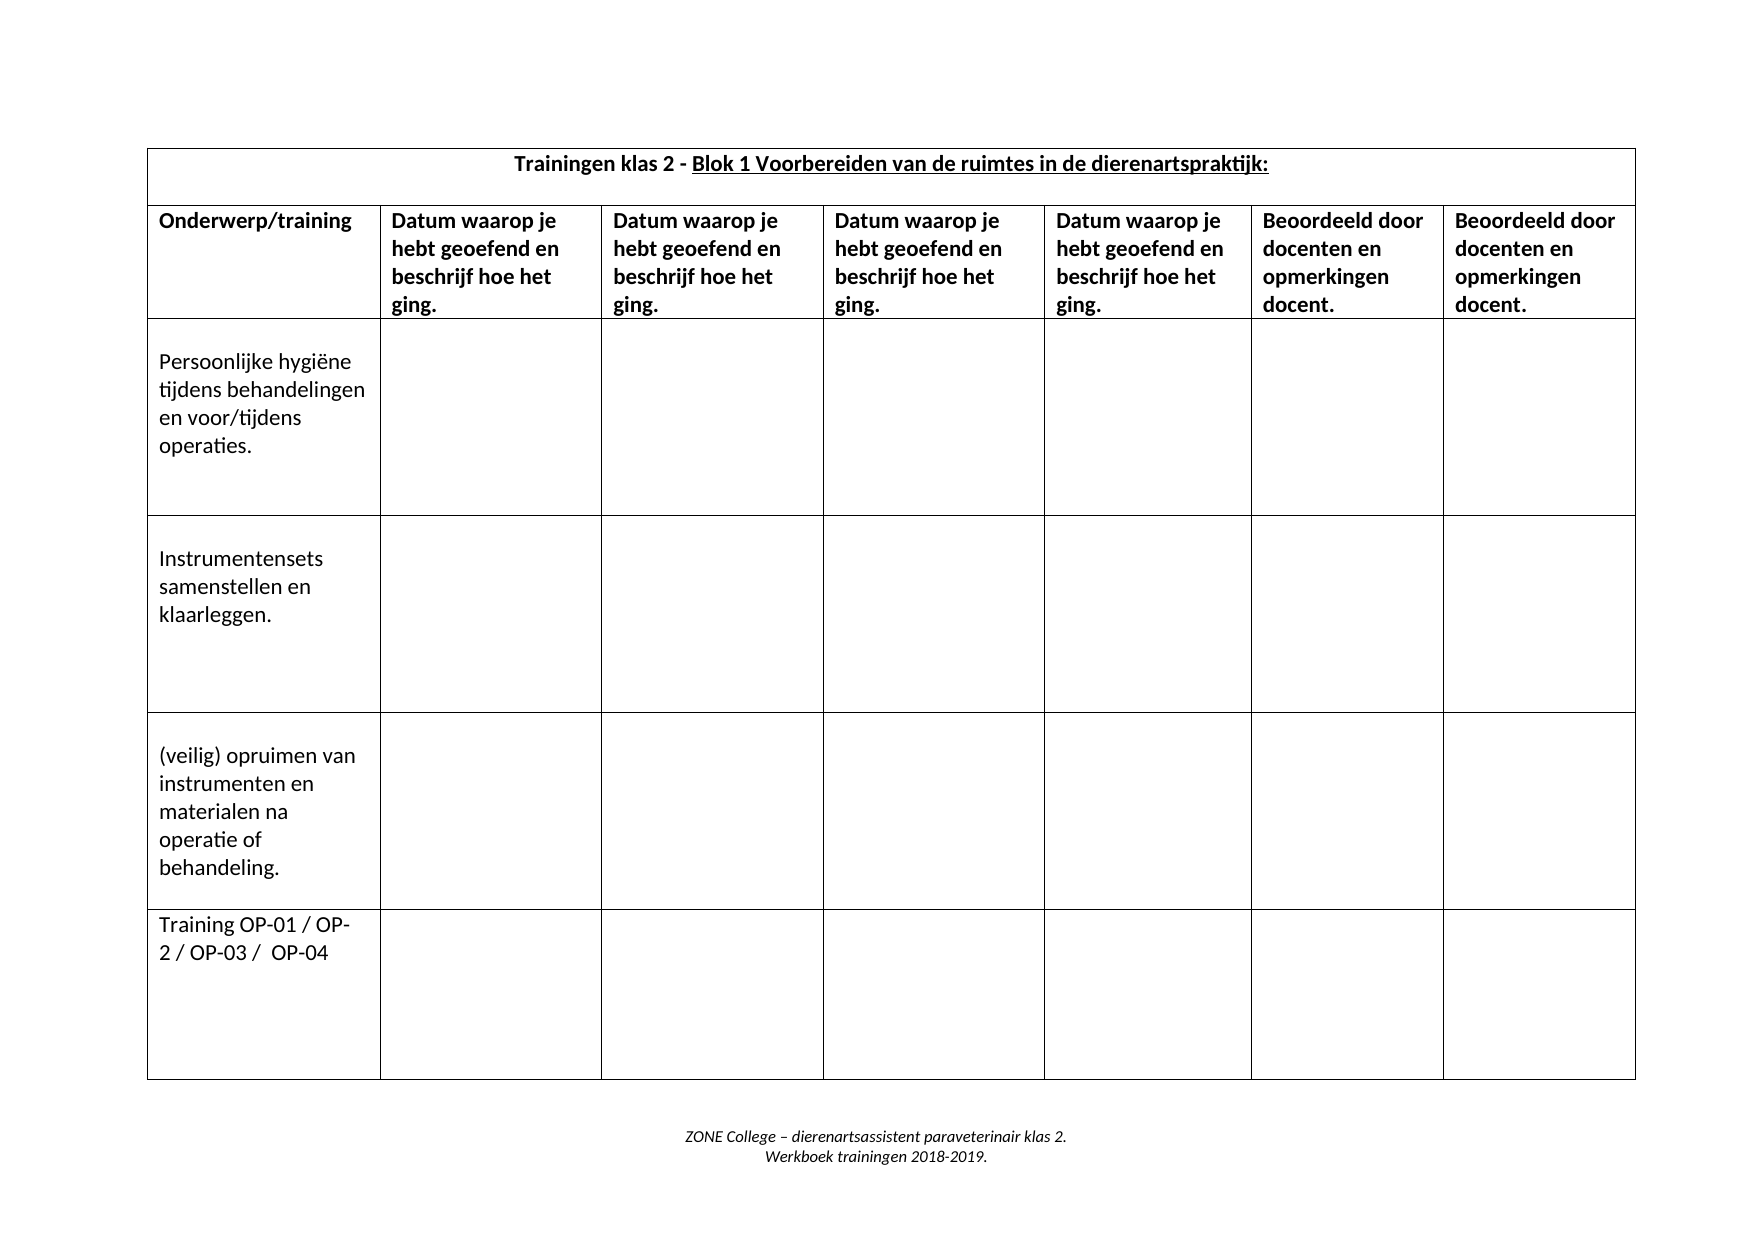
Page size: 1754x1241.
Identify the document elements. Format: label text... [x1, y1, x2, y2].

table_cell [824, 713, 1044, 909]
table_cell Datum waarop je hebt geoefend en beschrijf hoe het ging. [381, 206, 601, 318]
table_cell [602, 713, 823, 909]
table_cell Datum waarop je hebt geoefend en beschrijf hoe het ging. [602, 206, 823, 318]
table_cell [824, 516, 1044, 712]
table_cell [1444, 910, 1635, 1078]
table_cell [602, 910, 823, 1078]
table_cell Onderwerp/training [148, 206, 380, 318]
table_cell Instrumentensets samenstellen en klaarleggen. [148, 516, 380, 712]
table_header Trainingen klas 2 - Blok 1 Voorbereiden van de ruimtes in de dierenartspraktijk: [148, 149, 1635, 205]
table_cell [1045, 910, 1251, 1078]
table_cell [1252, 713, 1443, 909]
table_cell Beoordeeld door docenten en opmerkingen docent. [1444, 206, 1635, 318]
table_cell [824, 910, 1044, 1078]
table_cell [381, 713, 601, 909]
table_cell [1252, 910, 1443, 1078]
table_cell [824, 319, 1044, 515]
table_cell [1045, 713, 1251, 909]
table_cell [1444, 319, 1635, 515]
table_cell Persoonlijke hygiëne tijdens behandelingen en voor/tijdens operaties. [148, 319, 380, 515]
table_cell [602, 516, 823, 712]
table_cell Beoordeeld door docenten en opmerkingen docent. [1252, 206, 1443, 318]
table_cell [1252, 516, 1443, 712]
table_cell [381, 910, 601, 1078]
table_cell [1444, 516, 1635, 712]
table_cell [602, 319, 823, 515]
table_cell Datum waarop je hebt geoefend en beschrijf hoe het ging. [1045, 206, 1251, 318]
table_cell Datum waarop je hebt geoefend en beschrijf hoe het ging. [824, 206, 1044, 318]
table_cell [1252, 319, 1443, 515]
table_cell [1045, 516, 1251, 712]
table_cell [1045, 319, 1251, 515]
table_cell [381, 516, 601, 712]
table_cell Training OP-01 / OP-2 / OP-03 / OP-04 [148, 910, 380, 1078]
table_cell [1444, 713, 1635, 909]
table_cell (veilig) opruimen van instrumenten en materialen na operatie of behandeling. [148, 713, 380, 909]
table_cell [381, 319, 601, 515]
